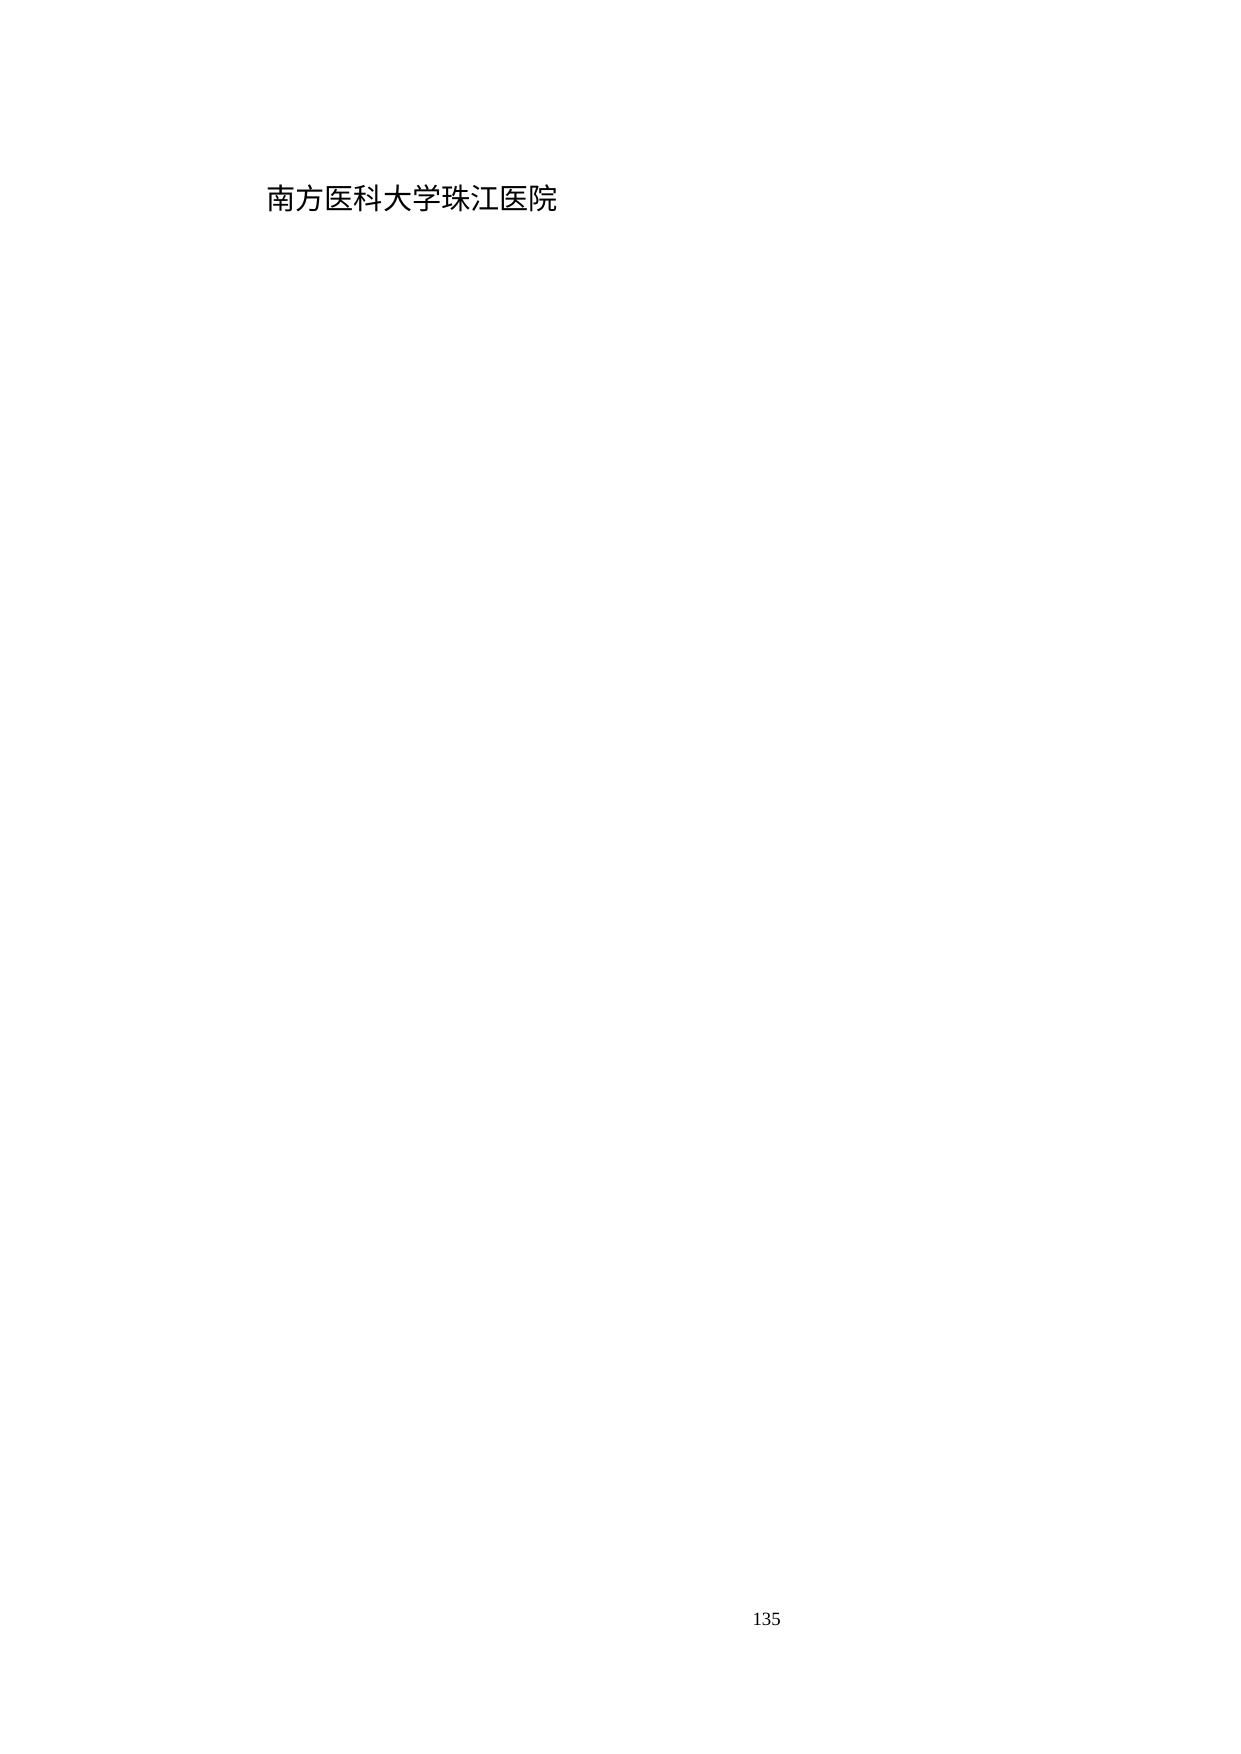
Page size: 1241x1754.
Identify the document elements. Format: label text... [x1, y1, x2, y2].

table_cell 南方医科大学珠江医院 [255, 175, 1085, 227]
